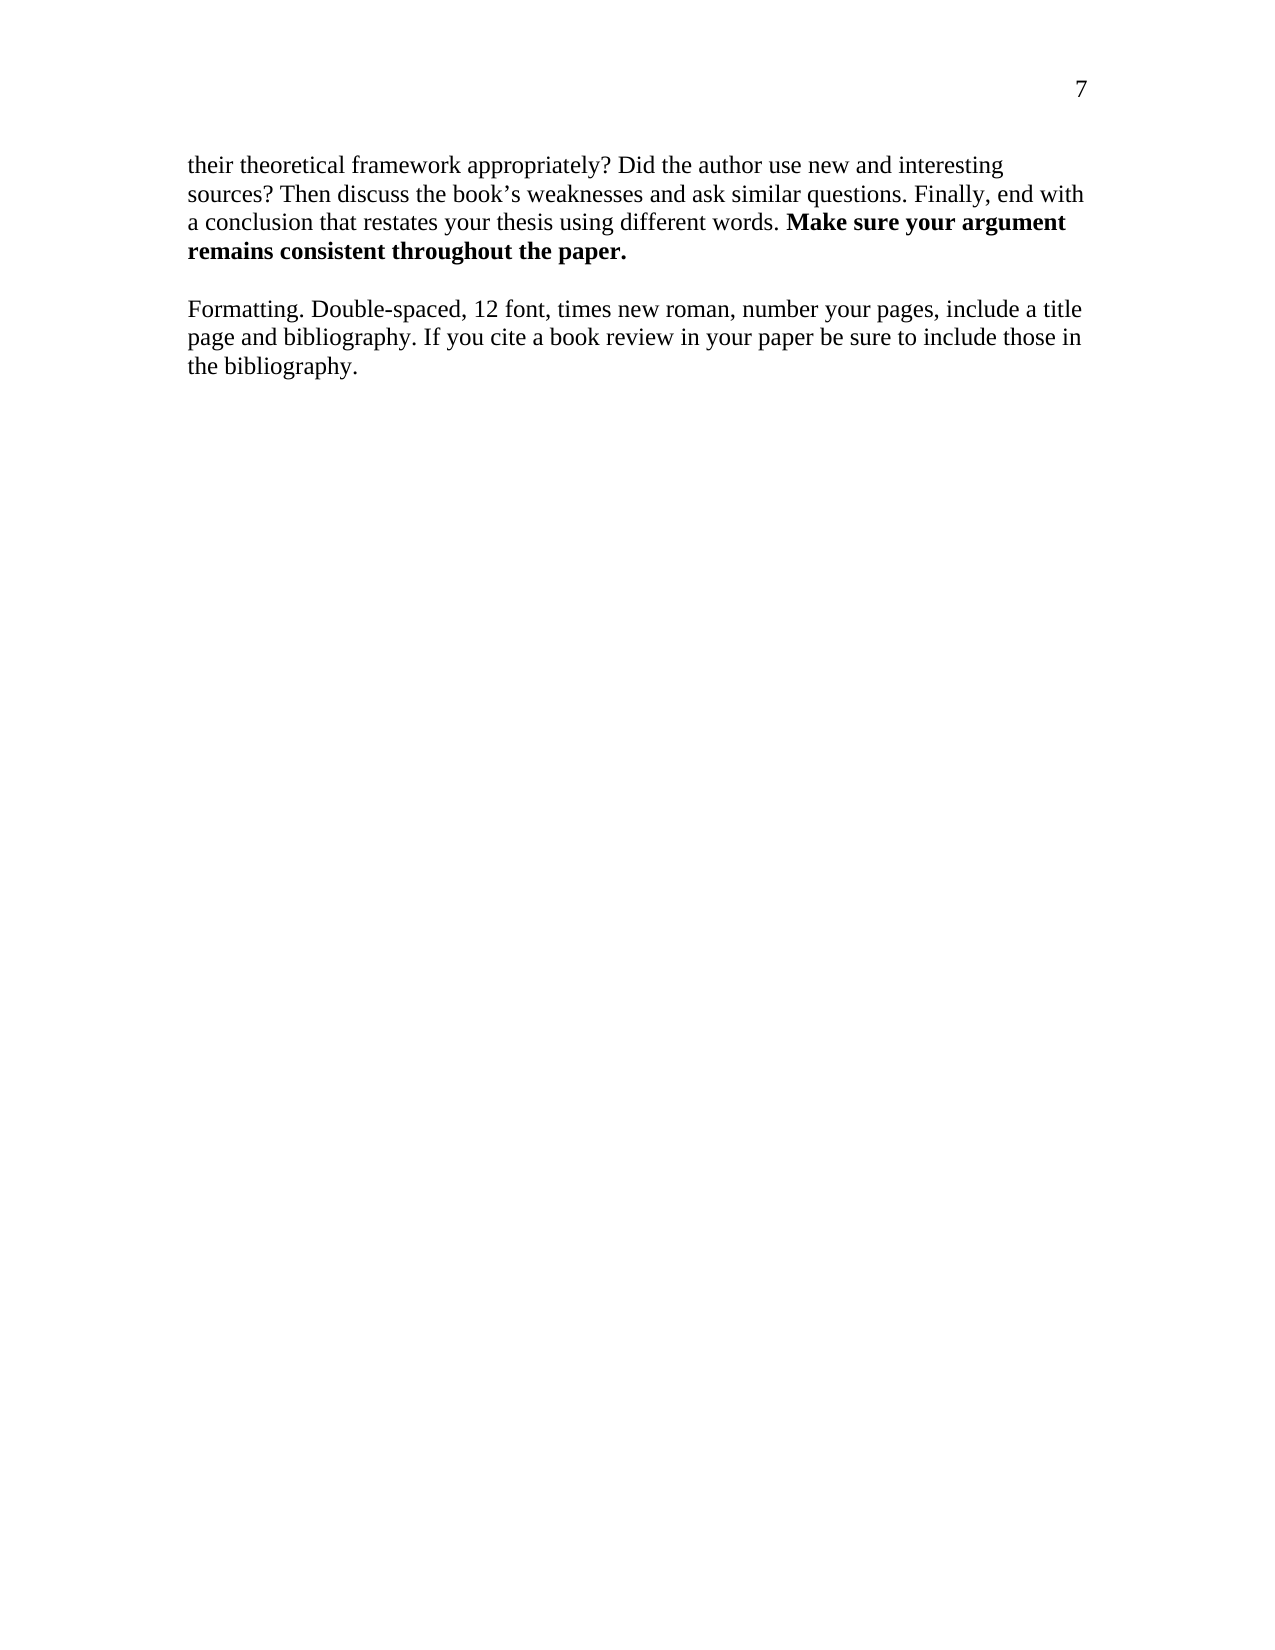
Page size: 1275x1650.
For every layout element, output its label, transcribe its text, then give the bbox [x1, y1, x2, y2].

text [187, 150, 1087, 265]
text Formatting. Double-spaced, 12 font, times new roman, number your pages, include a title page and bibliography. If you cite a book review in your paper be sure to include those in the bibliography. [187, 294, 1087, 380]
